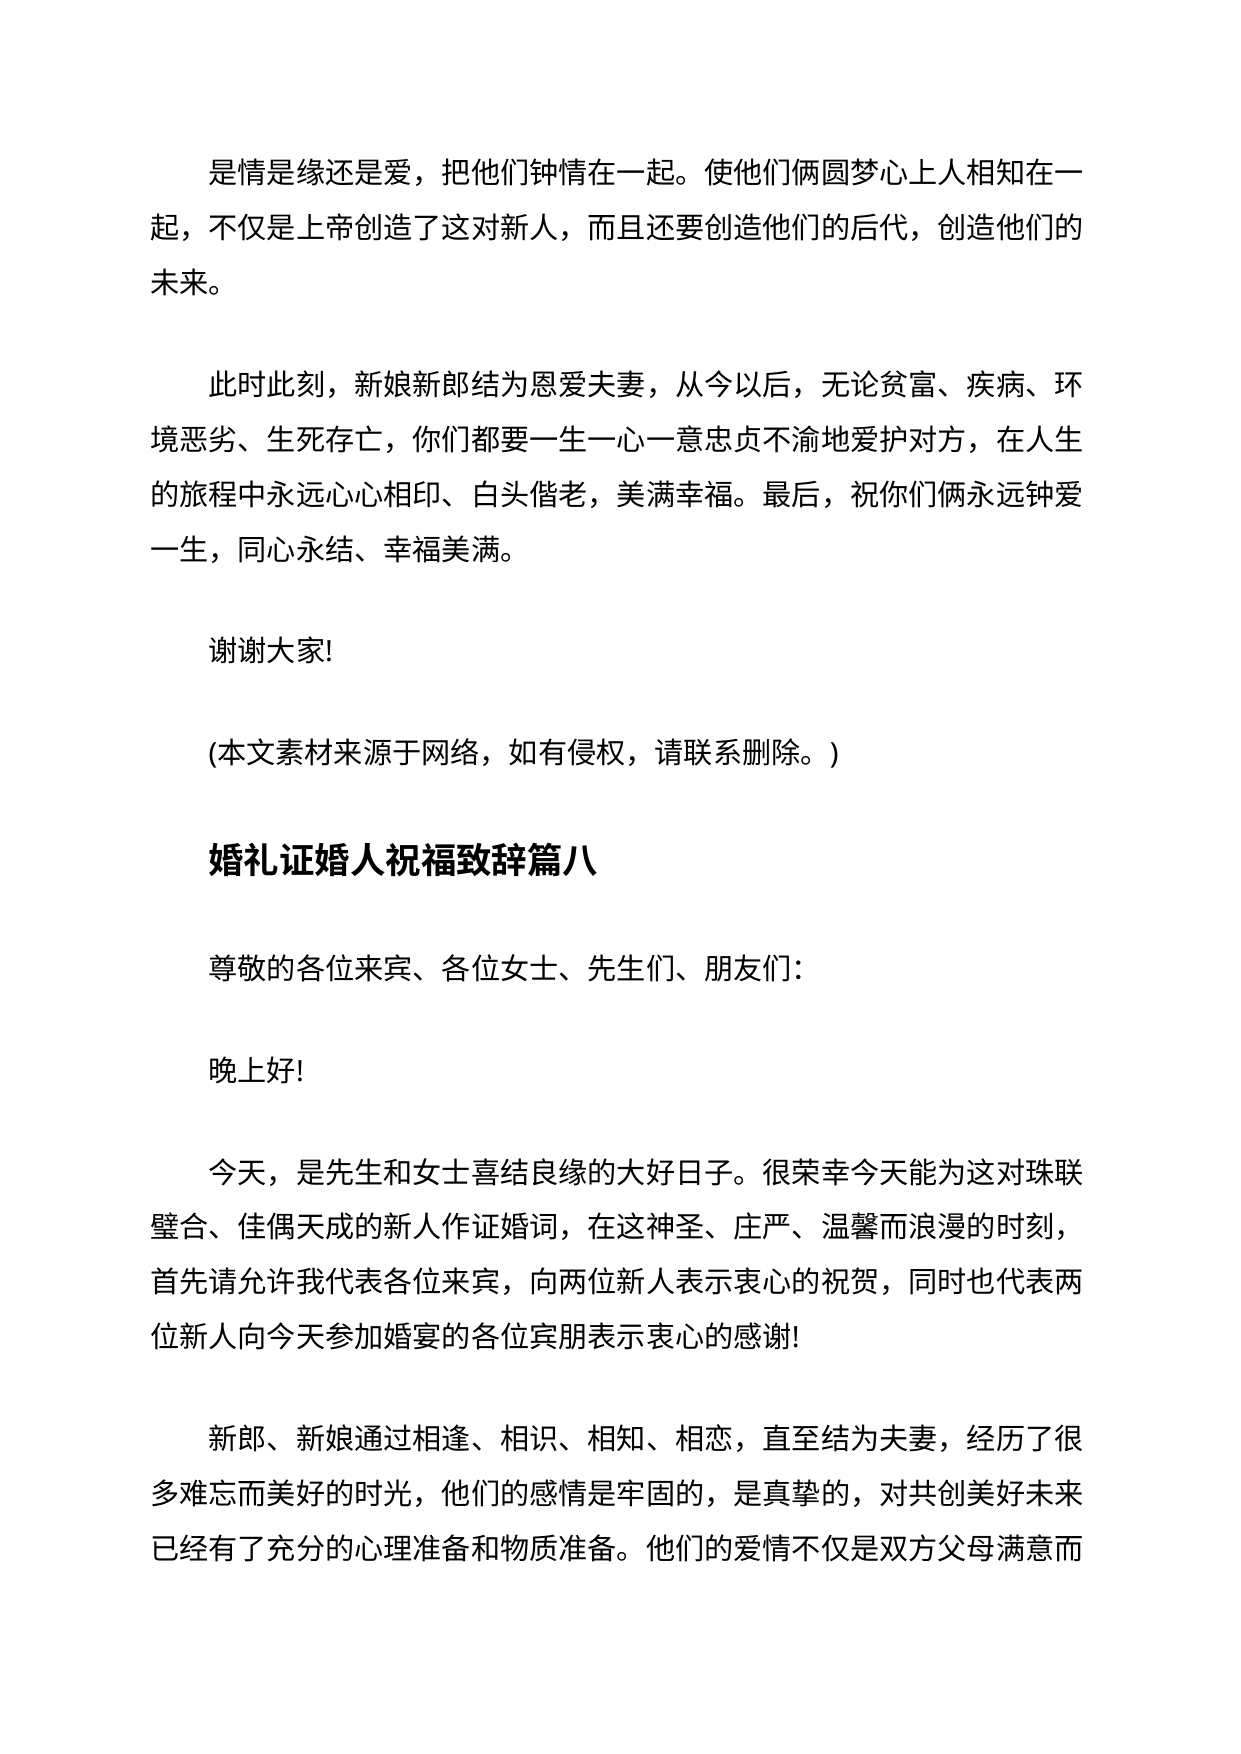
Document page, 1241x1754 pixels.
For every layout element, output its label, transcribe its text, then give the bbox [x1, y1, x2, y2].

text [150, 1416, 1090, 1568]
text 婚礼证婚人祝福致辞篇八 [150, 832, 1090, 883]
text 晚上好! [150, 1047, 1090, 1089]
text 谢谢大家! [150, 628, 1090, 670]
text 尊敬的各位来宾、各位女士、先生们、朋友们： [150, 945, 1090, 988]
text (本文素材来源于网络，如有侵权，请联系删除。) [150, 730, 1090, 772]
text 此时此刻，新娘新郎结为恩爱夫妻，从今以后，无论贫富、疾病、环境恶劣、生死存亡，你们都要一生一心一意忠贞不渝地爱护对方，在人生的旅程中永远心心相印、白头偕老，美满幸福。最后，祝你们俩永远钟爱一生，同心永结、幸福美满。 [150, 362, 1090, 568]
text 今天，是先生和女士喜结良缘的大好日子。很荣幸今天能为这对珠联璧合、佳偶天成的新人作证婚词，在这神圣、庄严、温馨而浪漫的时刻，首先请允许我代表各位来宾，向两位新人表示衷心的祝贺，同时也代表两位新人向今天参加婚宴的各位宾朋表示衷心的感谢! [150, 1149, 1090, 1356]
text 是情是缘还是爱，把他们钟情在一起。使他们俩圆梦心上人相知在一起，不仅是上帝创造了这对新人，而且还要创造他们的后代，创造他们的未来。 [150, 150, 1090, 302]
